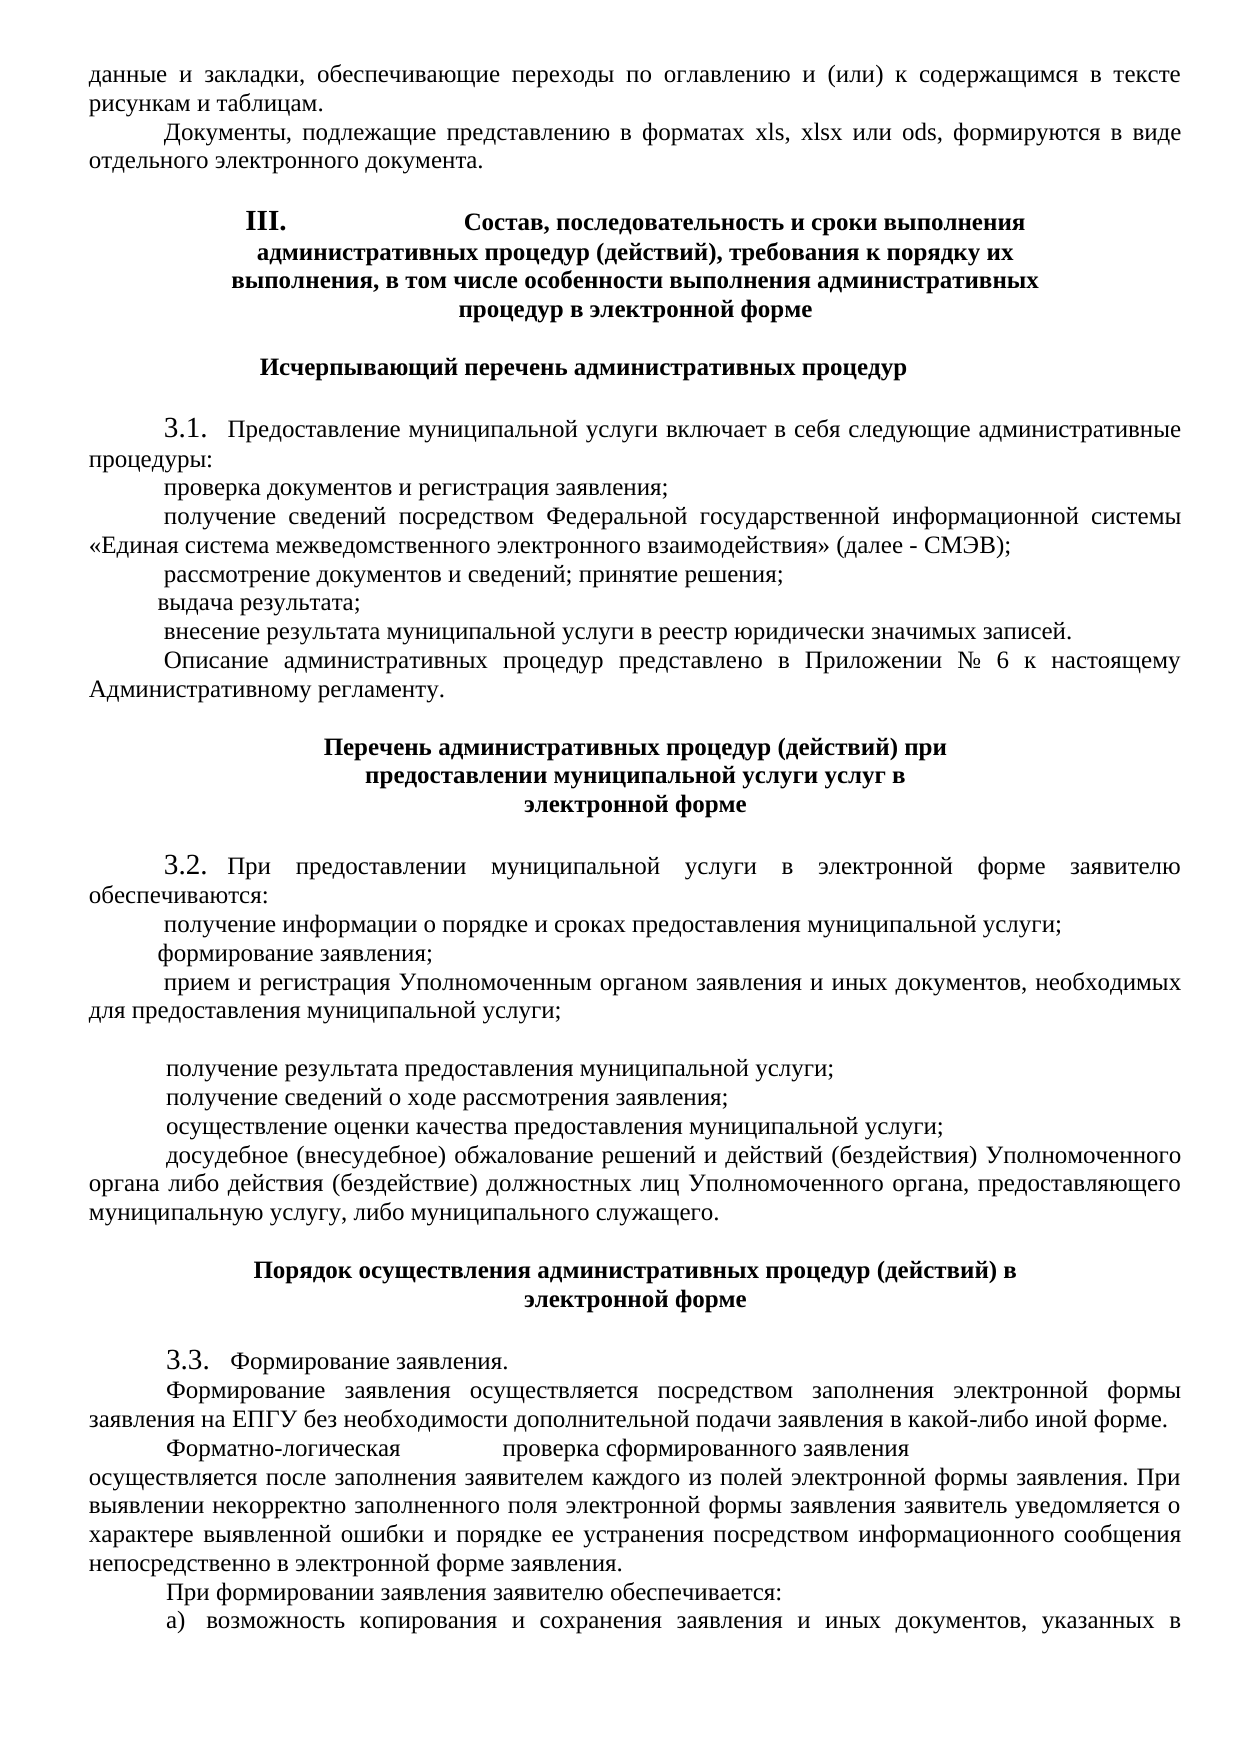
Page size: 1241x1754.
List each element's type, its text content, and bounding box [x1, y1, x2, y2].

list При предоставлении муниципальной услуги в электронной форме заявителю обеспечиваются: [89, 847, 1182, 909]
text При формировании заявления заявителю обеспечивается: [89, 1577, 1182, 1605]
list Состав, последовательность и сроки выполнения административных процедур (действий), требования к порядку их выполнения, в том числе особенности выполнения административных процедур в электронной форме [89, 203, 1182, 323]
text Описание административных процедур представлено в Приложении № 6 к настоящему Административному регламенту. [89, 645, 1182, 702]
text осуществление оценки качества предоставления муниципальной услуги; [89, 1111, 1182, 1140]
text получение результата предоставления муниципальной услуги; [89, 1053, 1182, 1082]
text получение информации о порядке и сроках предоставления муниципальной услуги; [89, 909, 1182, 938]
text прием и регистрация Уполномоченным органом заявления и иных документов, необходимых для предоставления муниципальной услуги; [89, 967, 1182, 1024]
list Предоставление муниципальной услуги включает в себя следующие административные процедуры: [89, 410, 1182, 472]
text Перечень административных процедур (действий) при предоставлении муниципальной услуги услуг в электронной форме [89, 732, 1182, 818]
text формирование заявления; [89, 938, 1182, 967]
text осуществляется после заполнения заявителем каждого из полей электронной формы заявления. При выявлении некорректно заполненного поля электронной формы заявления заявитель уведомляется о характере выявленной ошибки и порядке ее устранения посредством информационного сообщения непосредственно в электронной форме заявления. [89, 1462, 1182, 1577]
text досудебное (внесудебное) обжалование решений и действий (бездействия) Уполномоченного органа либо действия (бездействие) должностных лиц Уполномоченного органа, предоставляющего муниципальную услугу, либо муниципального служащего. [89, 1140, 1182, 1226]
text Порядок осуществления административных процедур (действий) в электронной форме [89, 1255, 1182, 1313]
text Формирование заявления осуществляется посредством заполнения электронной формы заявления на ЕПГУ без необходимости дополнительной подачи заявления в какой-либо иной форме. [89, 1375, 1182, 1433]
text Документы, подлежащие представлению в форматах xls, xlsx или ods, формируются в виде отдельного электронного документа. [89, 117, 1182, 174]
list Формирование заявления. [89, 1342, 1182, 1375]
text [89, 1605, 1182, 1634]
text получение сведений посредством Федеральной государственной информационной системы «Единая система межведомственного электронного взаимодействия» (далее - СМЭВ); [89, 501, 1182, 559]
text получение сведений о ходе рассмотрения заявления; [89, 1082, 1182, 1111]
text Исчерпывающий перечень административных процедур [259, 352, 1182, 381]
text внесение результата муниципальной услуги в реестр юридически значимых записей. [89, 616, 1182, 645]
text проверка документов и регистрация заявления; [89, 472, 1182, 501]
text выдача результата; [89, 587, 1182, 616]
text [89, 59, 1182, 117]
text рассмотрение документов и сведений; принятие решения; [157, 559, 1182, 587]
text Форматно-логическая проверка сформированного заявления [89, 1433, 1182, 1462]
